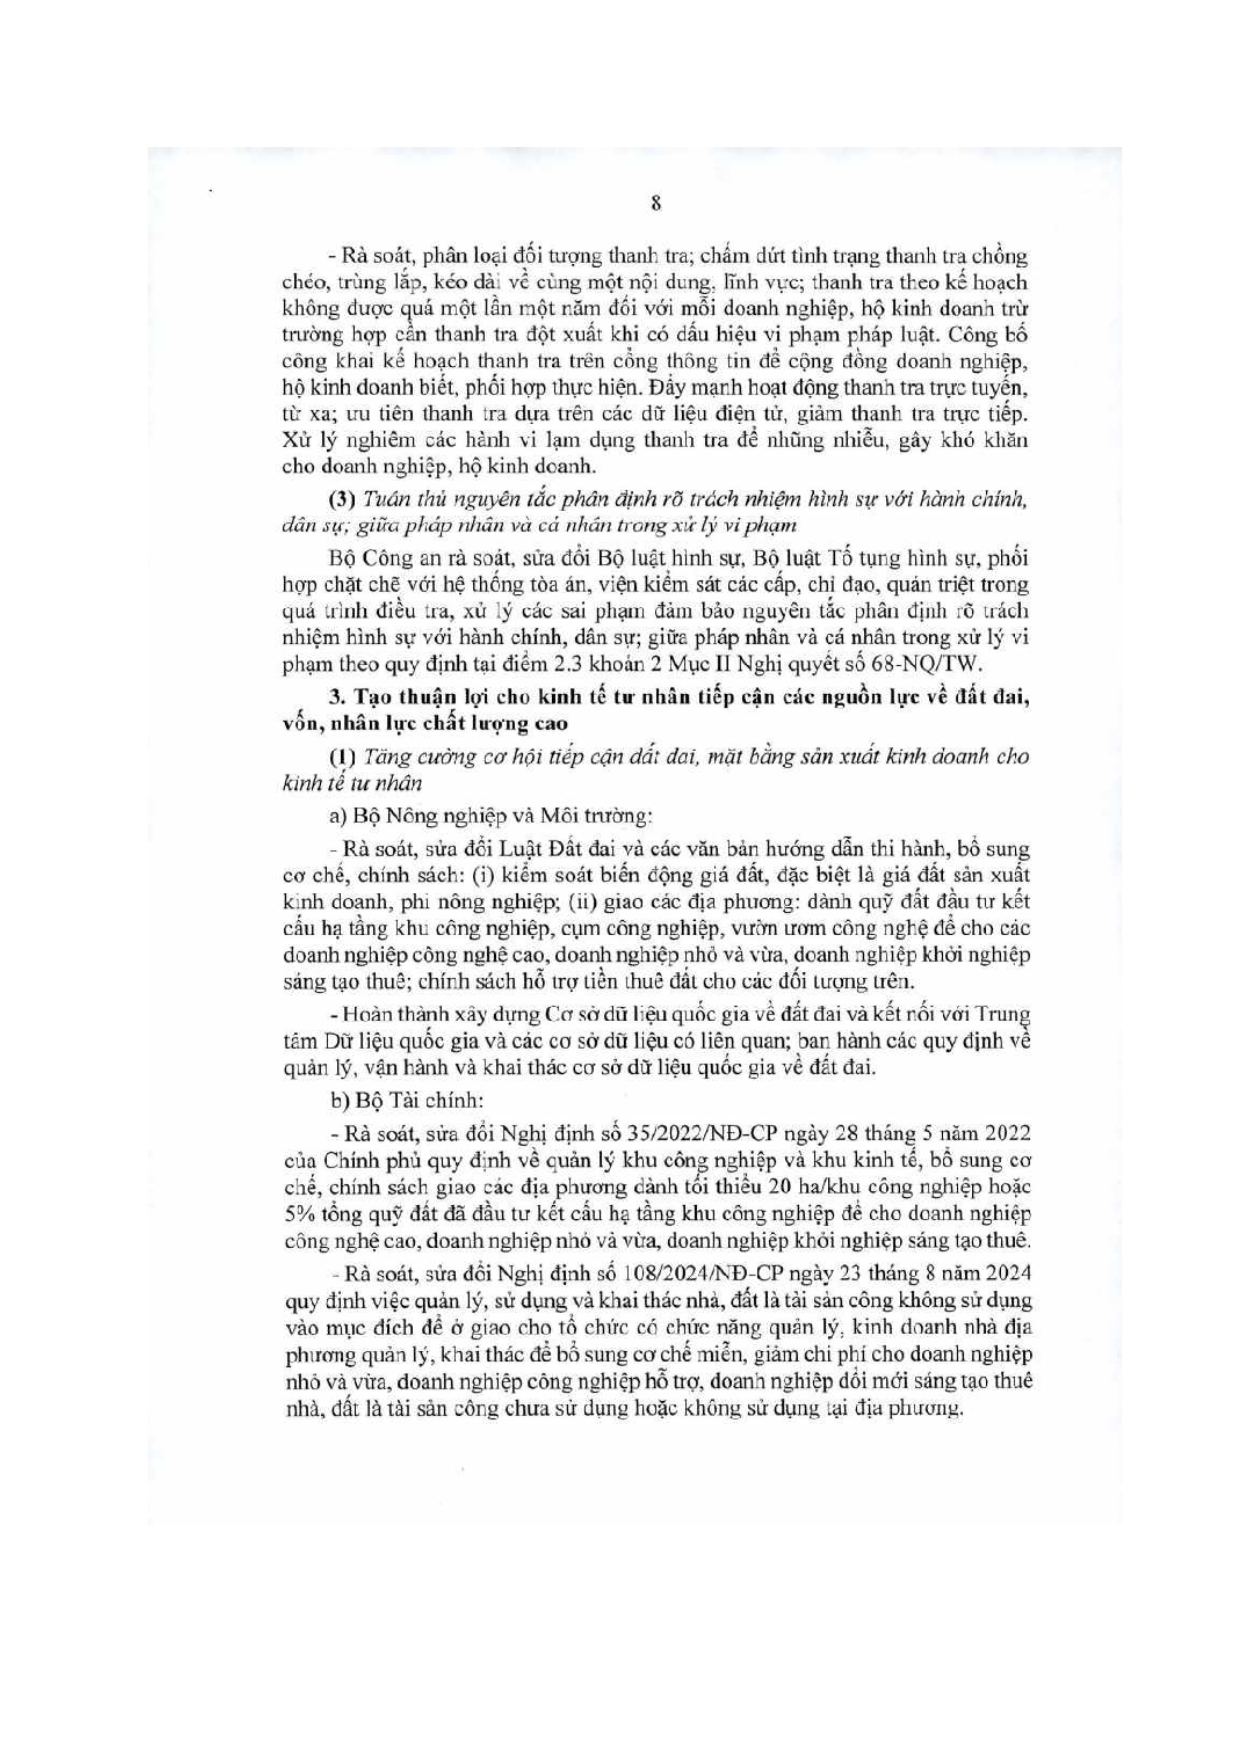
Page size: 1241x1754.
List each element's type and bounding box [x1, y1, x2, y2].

picture [147, 147, 1123, 1525]
